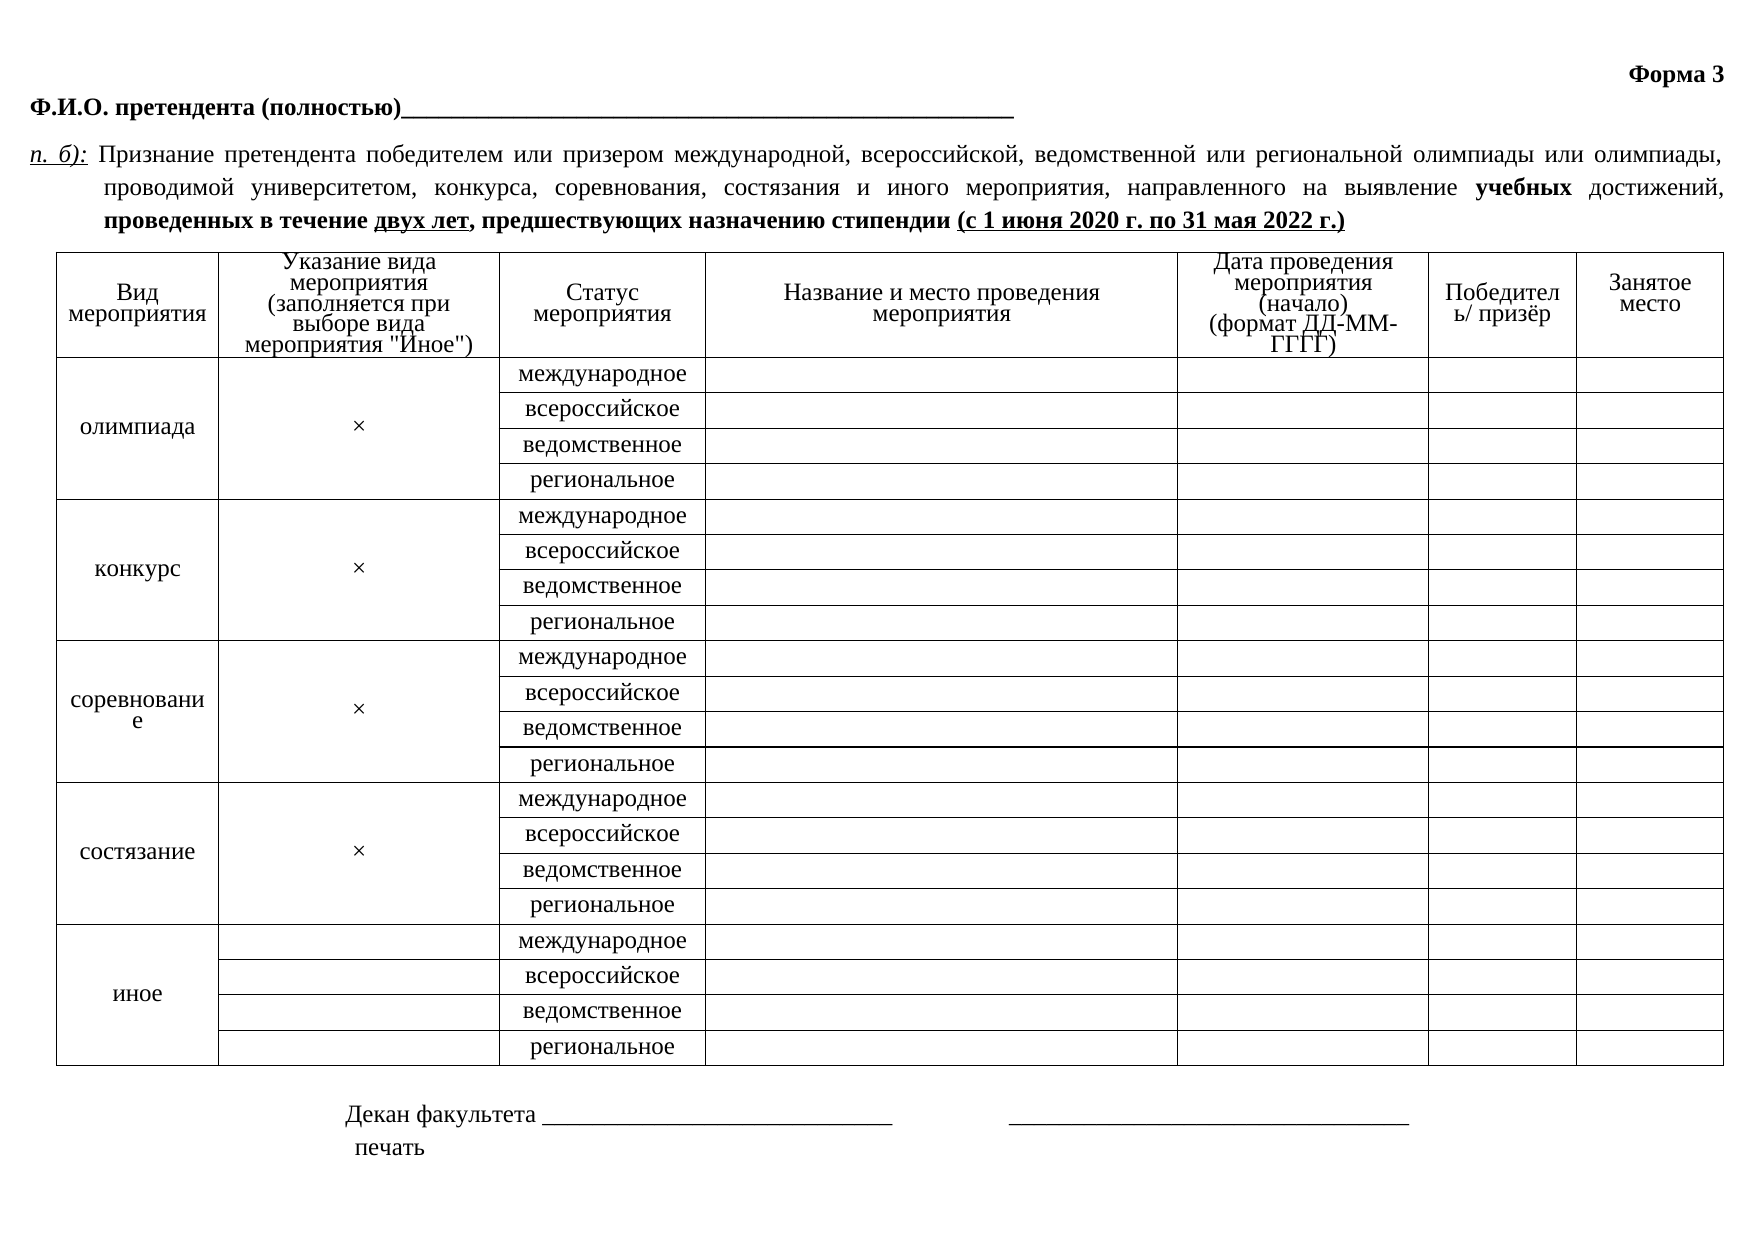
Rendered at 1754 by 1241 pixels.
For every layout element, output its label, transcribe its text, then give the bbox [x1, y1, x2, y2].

table_cell [1429, 500, 1576, 534]
table_cell [1429, 1031, 1576, 1065]
table_cell [1178, 464, 1428, 498]
table_cell [706, 429, 1177, 463]
table_cell × [219, 358, 499, 498]
table_cell [706, 535, 1177, 569]
table_cell ведомственное [500, 854, 705, 888]
text п. б): Признание претендента победителем или призером международной, всероссийской, ведомственной или региональной олимпиады или олимпиады, проводимой университетом, конкурса, соревнования, состязания и иного мероприятия, направленного на выявление учебных достижений, проведенных в течение двух лет, предшествующих назначению стипендии (с 1 июня 2020 г. по 31 мая 2022 г.) [29, 139, 1724, 234]
table_cell [1178, 925, 1428, 959]
table_header Победитель/ призёр [1429, 253, 1576, 357]
table_cell [1178, 854, 1428, 888]
table_cell всероссийское [500, 677, 705, 711]
table_cell [1178, 429, 1428, 463]
table_cell международное [500, 783, 705, 817]
table_cell соревнование [57, 641, 218, 782]
table_cell [1429, 748, 1576, 782]
table_cell всероссийское [500, 535, 705, 569]
table_cell [1577, 818, 1723, 853]
table_cell [1429, 641, 1576, 676]
table_cell [1577, 641, 1723, 676]
table_cell [1429, 712, 1576, 746]
table_cell ведомственное [500, 995, 705, 1030]
table_cell [706, 393, 1177, 428]
table_cell [1429, 995, 1576, 1030]
table_cell всероссийское [500, 818, 705, 853]
table_cell × [219, 783, 499, 923]
table_header Дата проведения мероприятия (начало) (формат ДД-ММ-ГГГГ) [1178, 253, 1428, 357]
table_cell [1429, 358, 1576, 392]
table_cell [706, 500, 1177, 534]
table_cell [1429, 818, 1576, 853]
text печать [29, 1132, 1724, 1161]
table_cell иное [57, 925, 218, 1065]
table_cell [706, 641, 1177, 676]
table_cell международное [500, 358, 705, 392]
table_header Вид мероприятия [57, 253, 218, 357]
text Форма 3 [29, 59, 1724, 88]
table_cell [1178, 960, 1428, 994]
table_cell [1178, 1031, 1428, 1065]
table_cell [1577, 925, 1723, 959]
table_header Указание вида мероприятия (заполняется при выборе вида мероприятия "Иное") [219, 253, 499, 357]
table_cell [1577, 535, 1723, 569]
table_cell [219, 1031, 499, 1065]
table_cell [1577, 358, 1723, 392]
table_cell [706, 960, 1177, 994]
table_cell [219, 995, 499, 1030]
table_cell [1178, 500, 1428, 534]
table_cell [1577, 783, 1723, 817]
table_cell [1178, 570, 1428, 605]
table_cell [706, 712, 1177, 746]
text Ф.И.О. претендента (полностью)_________________________________________________ [29, 92, 1724, 121]
table_cell [1429, 570, 1576, 605]
table_cell международное [500, 500, 705, 534]
table_cell международное [500, 925, 705, 959]
table_header Занятое место [1577, 253, 1723, 357]
table_cell [219, 960, 499, 994]
table_cell [1429, 535, 1576, 569]
table_cell [706, 1031, 1177, 1065]
table_cell международное [500, 641, 705, 676]
table_cell [1429, 606, 1576, 640]
table_header Название и место проведения мероприятия [706, 253, 1177, 357]
table_cell региональное [500, 748, 705, 782]
table_cell [706, 606, 1177, 640]
table_cell [1577, 1031, 1723, 1065]
table_cell [1429, 677, 1576, 711]
table_cell [1178, 535, 1428, 569]
table_cell [706, 925, 1177, 959]
table_cell олимпиада [57, 358, 218, 498]
table_cell [706, 783, 1177, 817]
table_cell × [219, 500, 499, 640]
text Декан факультета ____________________________ ________________________________ [29, 1099, 1724, 1128]
table_cell [1577, 995, 1723, 1030]
table_cell всероссийское [500, 960, 705, 994]
table_cell [706, 818, 1177, 853]
table_cell [706, 995, 1177, 1030]
table_cell [706, 889, 1177, 923]
table_cell [1429, 464, 1576, 498]
table_cell [1178, 995, 1428, 1030]
table_cell состязание [57, 783, 218, 923]
table_cell [1577, 748, 1723, 782]
table_cell [706, 854, 1177, 888]
table_cell [1178, 783, 1428, 817]
table_cell [1178, 606, 1428, 640]
table_cell ведомственное [500, 429, 705, 463]
table_cell конкурс [57, 500, 218, 640]
table_cell × [219, 641, 499, 782]
table_cell [1577, 500, 1723, 534]
table_cell [1429, 925, 1576, 959]
table_cell [706, 748, 1177, 782]
table_cell всероссийское [500, 393, 705, 428]
table_cell [1429, 960, 1576, 994]
table_cell [1429, 854, 1576, 888]
table_cell [1577, 960, 1723, 994]
table_cell [1577, 429, 1723, 463]
table_cell [1577, 464, 1723, 498]
table_cell ведомственное [500, 712, 705, 746]
table_cell [1577, 570, 1723, 605]
table_cell [706, 677, 1177, 711]
table_cell [706, 358, 1177, 392]
table_cell ведомственное [500, 570, 705, 605]
table_cell [1577, 677, 1723, 711]
table_cell [1429, 783, 1576, 817]
table_cell региональное [500, 464, 705, 498]
table_cell [219, 925, 499, 959]
table_cell [1178, 641, 1428, 676]
table_cell [1429, 429, 1576, 463]
table_cell [1178, 889, 1428, 923]
table_header Статус мероприятия [500, 253, 705, 357]
table_cell [1577, 712, 1723, 746]
table_cell [1577, 854, 1723, 888]
table_cell [706, 464, 1177, 498]
table_cell [1178, 677, 1428, 711]
table_cell [1577, 889, 1723, 923]
table_cell [1577, 393, 1723, 428]
table_cell [1577, 606, 1723, 640]
table_cell [1429, 393, 1576, 428]
table_cell региональное [500, 889, 705, 923]
table_cell [1178, 393, 1428, 428]
table_cell [1178, 748, 1428, 782]
table_cell региональное [500, 606, 705, 640]
table_cell [1429, 889, 1576, 923]
table_cell региональное [500, 1031, 705, 1065]
table_cell [706, 570, 1177, 605]
table_cell [1178, 712, 1428, 746]
table_cell [1178, 818, 1428, 853]
table_cell [1178, 358, 1428, 392]
